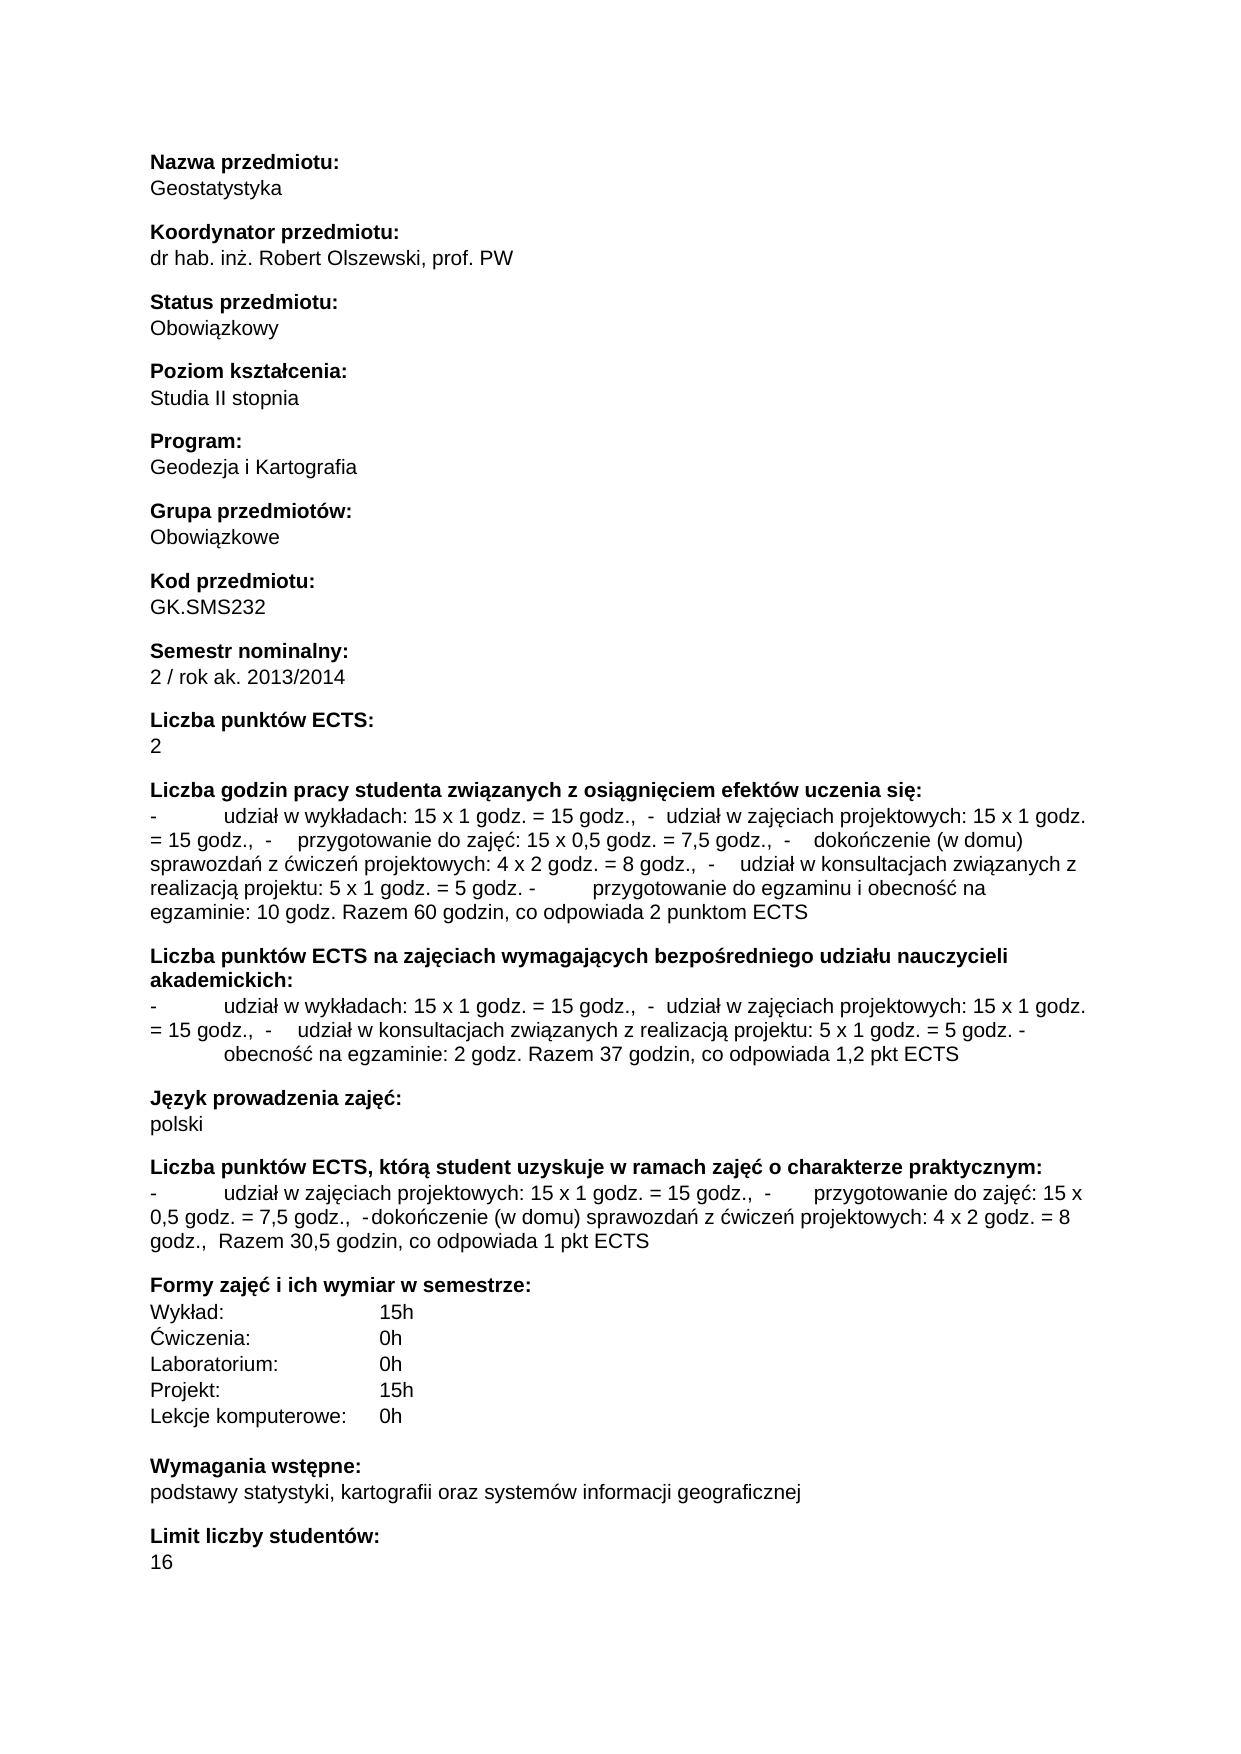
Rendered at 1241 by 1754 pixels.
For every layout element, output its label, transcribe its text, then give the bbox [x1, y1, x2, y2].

text Formy zajęć i ich wymiar w semestrze: [150, 1273, 1090, 1297]
text Obowiązkowy [150, 316, 1090, 339]
table_cell 0h [369, 1324, 597, 1350]
text 2 / rok ak. 2013/2014 [150, 664, 1090, 688]
table_header Wykład: [140, 1300, 367, 1324]
table_cell 15h [369, 1376, 597, 1402]
text Język prowadzenia zajęć: [150, 1085, 1090, 1109]
table_cell Ćwiczenia: [140, 1326, 367, 1350]
text 16 [150, 1549, 1090, 1573]
text Semestr nominalny: [150, 638, 1090, 662]
text dr hab. inż. Robert Olszewski, prof. PW [150, 246, 1090, 270]
text Liczba punktów ECTS na zajęciach wymagających bezpośredniego udziału nauczycieli akademickich: [150, 944, 1090, 992]
text - udział w wykładach: 15 x 1 godz. = 15 godz., - udział w zajęciach projektowych: 15 x 1 godz. = 15 godz., - przygotowanie do zajęć: 15 x 0,5 godz. = 7,5 godz., - dokończenie (w domu) sprawozdań z ćwiczeń projektowych: 4 x 2 godz. = 8 godz., - udział w konsultacjach związanych z realizacją projektu: 5 x 1 godz. = 5 godz. - przygotowanie do egzaminu i obecność na egzaminie: 10 godz. Razem 60 godzin, co odpowiada 2 punktom ECTS [150, 804, 1090, 924]
text Obowiązkowe [150, 525, 1090, 549]
text Geodezja i Kartografia [150, 455, 1090, 479]
table_cell Laboratorium: [140, 1352, 367, 1376]
text Liczba punktów ECTS, którą student uzyskuje w ramach zajęć o charakterze praktycznym: [150, 1155, 1090, 1179]
text - udział w zajęciach projektowych: 15 x 1 godz. = 15 godz., - przygotowanie do zajęć: 15 x 0,5 godz. = 7,5 godz., - dokończenie (w domu) sprawozdań z ćwiczeń projektowych: 4 x 2 godz. = 8 godz., Razem 30,5 godzin, co odpowiada 1 pkt ECTS [150, 1181, 1090, 1253]
text Liczba punktów ECTS: [150, 708, 1090, 732]
text polski [150, 1111, 1090, 1135]
table_cell 0h [369, 1350, 597, 1376]
table_cell Projekt: [140, 1378, 367, 1402]
text Liczba godzin pracy studenta związanych z osiągnięciem efektów uczenia się: [150, 778, 1090, 802]
text GK.SMS232 [150, 595, 1090, 619]
text Grupa przedmiotów: [150, 499, 1090, 523]
text Status przedmiotu: [150, 289, 1090, 313]
text Wymagania wstępne: [150, 1454, 1090, 1478]
text Koordynator przedmiotu: [150, 220, 1090, 244]
text - udział w wykładach: 15 x 1 godz. = 15 godz., - udział w zajęciach projektowych: 15 x 1 godz. = 15 godz., - udział w konsultacjach związanych z realizacją projektu: 5 x 1 godz. = 5 godz. - obecność na egzaminie: 2 godz. Razem 37 godzin, co odpowiada 1,2 pkt ECTS [150, 994, 1090, 1066]
table_cell Lekcje komputerowe: [140, 1404, 367, 1428]
text Geostatystyka [150, 176, 1090, 200]
text Limit liczby studentów: [150, 1523, 1090, 1547]
text Program: [150, 429, 1090, 453]
text podstawy statystyki, kartografii oraz systemów informacji geograficznej [150, 1480, 1090, 1504]
text 2 [150, 734, 1090, 758]
table_cell 0h [369, 1402, 597, 1428]
text Nazwa przedmiotu: [150, 150, 1090, 174]
text Poziom kształcenia: [150, 359, 1090, 383]
text Kod przedmiotu: [150, 569, 1090, 593]
table_header 15h [369, 1300, 597, 1324]
text Studia II stopnia [150, 385, 1090, 409]
